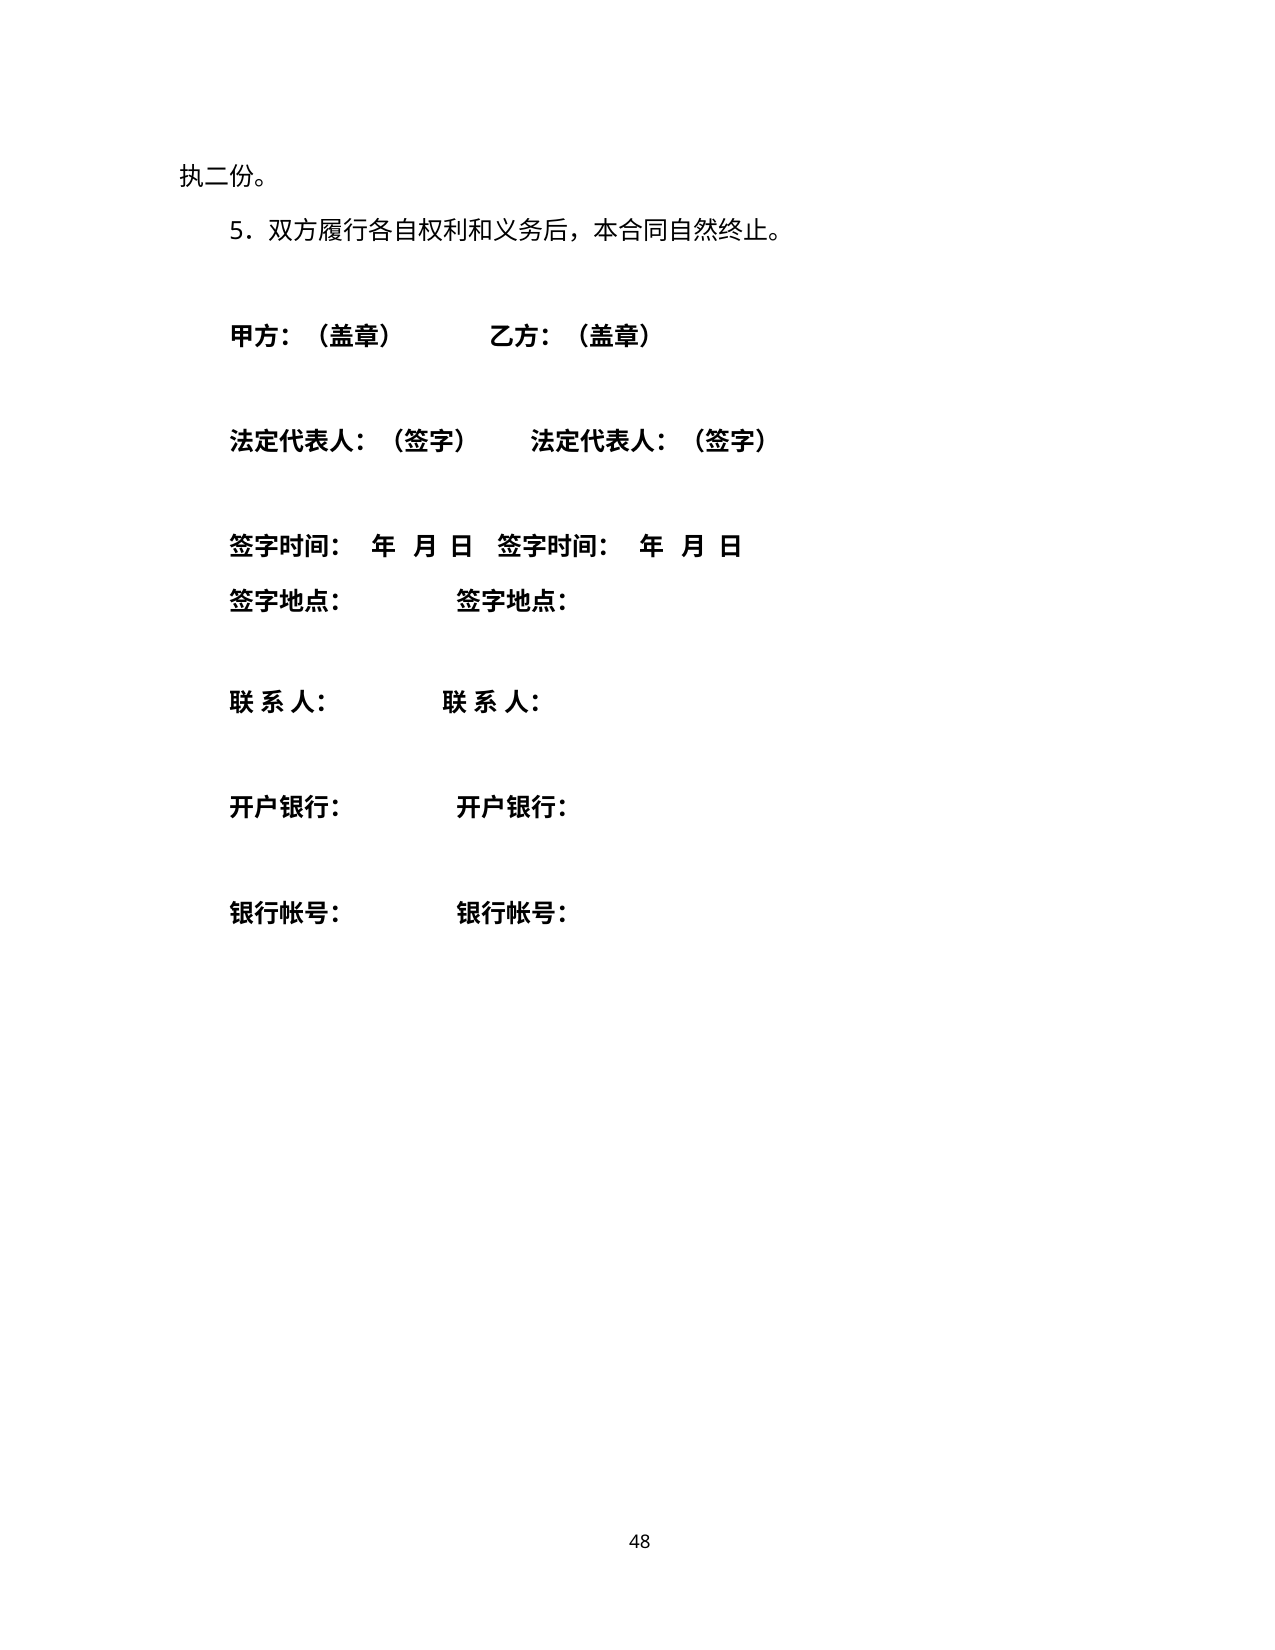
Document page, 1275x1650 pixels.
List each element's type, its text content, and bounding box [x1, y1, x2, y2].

text 联 系 人： 联 系 人： [179, 682, 1100, 719]
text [179, 156, 1100, 192]
text 签字时间： 年 月 日 签字时间： 年 月 日 [179, 527, 1100, 563]
text 签字地点： 签字地点： [179, 581, 1100, 617]
text 5．双方履行各自权利和义务后，本合同自然终止。 [179, 211, 1100, 247]
text 开户银行： 开户银行： [179, 788, 1100, 824]
text 甲方：（盖章） 乙方：（盖章） [179, 316, 1100, 352]
text 法定代表人：（签字） 法定代表人：（签字） [179, 421, 1100, 458]
text 银行帐号： 银行帐号： [179, 893, 1100, 929]
